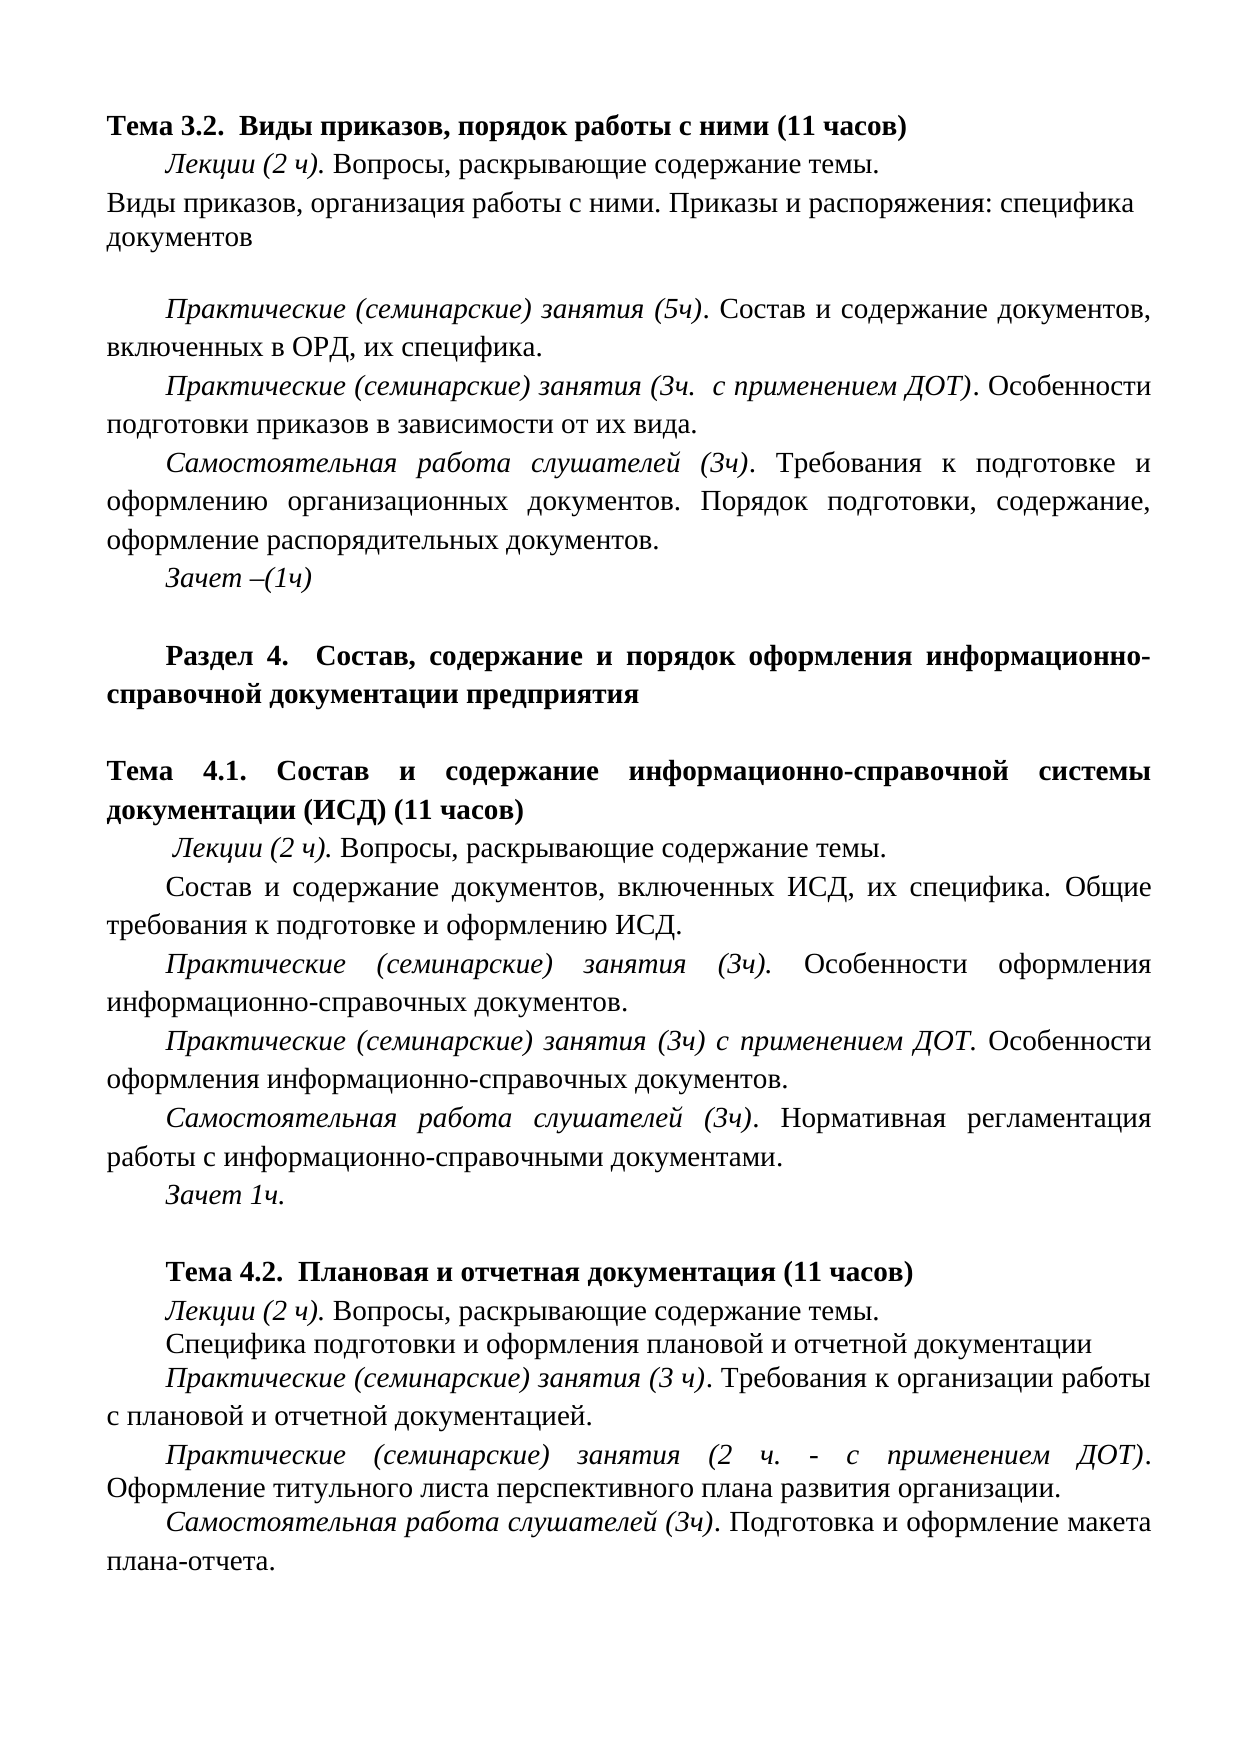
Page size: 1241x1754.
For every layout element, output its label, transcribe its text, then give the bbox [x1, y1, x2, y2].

text Практические (семинарские) занятия (3ч. с применением ДОТ). Особенности подготовки приказов в зависимости от их вида. [106, 368, 1152, 440]
text Практические (семинарские) занятия (3ч). Особенности оформления информационно-справочных документов. [106, 946, 1152, 1018]
text Тема 4.2. Плановая и отчетная документация (11 часов) [106, 1254, 1152, 1288]
text Практические (семинарские) занятия (3 ч). Требования к организации работы с плановой и отчетной документацией. [106, 1360, 1152, 1432]
text Специфика подготовки и оформления плановой и отчетной документации [106, 1326, 1152, 1360]
text Лекции (2 ч). Вопросы, раскрывающие содержание темы. [106, 147, 1152, 180]
text Самостоятельная работа слушателей (3ч). Подготовка и оформление макета плана-отчета. [106, 1504, 1152, 1576]
text Раздел 4. Состав, содержание и порядок оформления информационно-справочной документации предприятия [106, 638, 1152, 710]
text Тема 3.2. Виды приказов, порядок работы с ними (11 часов) [106, 108, 1152, 142]
text Состав и содержание документов, включенных ИСД, их специфика. Общие требования к подготовке и оформлению ИСД. [106, 869, 1152, 941]
text Тема 4.1. Состав и содержание информационно-справочной системы документации (ИСД) (11 часов) [106, 753, 1152, 825]
text Практические (семинарские) занятия (3ч) с применением ДОТ. Особенности оформления информационно-справочных документов. [106, 1023, 1152, 1095]
text Самостоятельная работа слушателей (3ч). Нормативная регламентация работы с информационно-справочными документами. [106, 1100, 1152, 1172]
text Практические (семинарские) занятия (2 ч. - с применением ДОТ). Оформление титульного листа перспективного плана развития организации. [106, 1437, 1152, 1504]
text Зачет –(1ч) [106, 561, 1152, 594]
text Виды приказов, организация работы с ними. Приказы и распоряжения: специфика документов [106, 185, 1152, 252]
text Практические (семинарские) занятия (5ч). Состав и содержание документов, включенных в ОРД, их специфика. [106, 291, 1152, 363]
text Лекции (2 ч). Вопросы, раскрывающие содержание темы. [106, 830, 1152, 864]
text Самостоятельная работа слушателей (3ч). Требования к подготовке и оформлению организационных документов. Порядок подготовки, содержание, оформление распорядительных документов. [106, 445, 1152, 556]
text Зачет 1ч. [106, 1177, 1152, 1211]
text Лекции (2 ч). Вопросы, раскрывающие содержание темы. [106, 1293, 1152, 1326]
